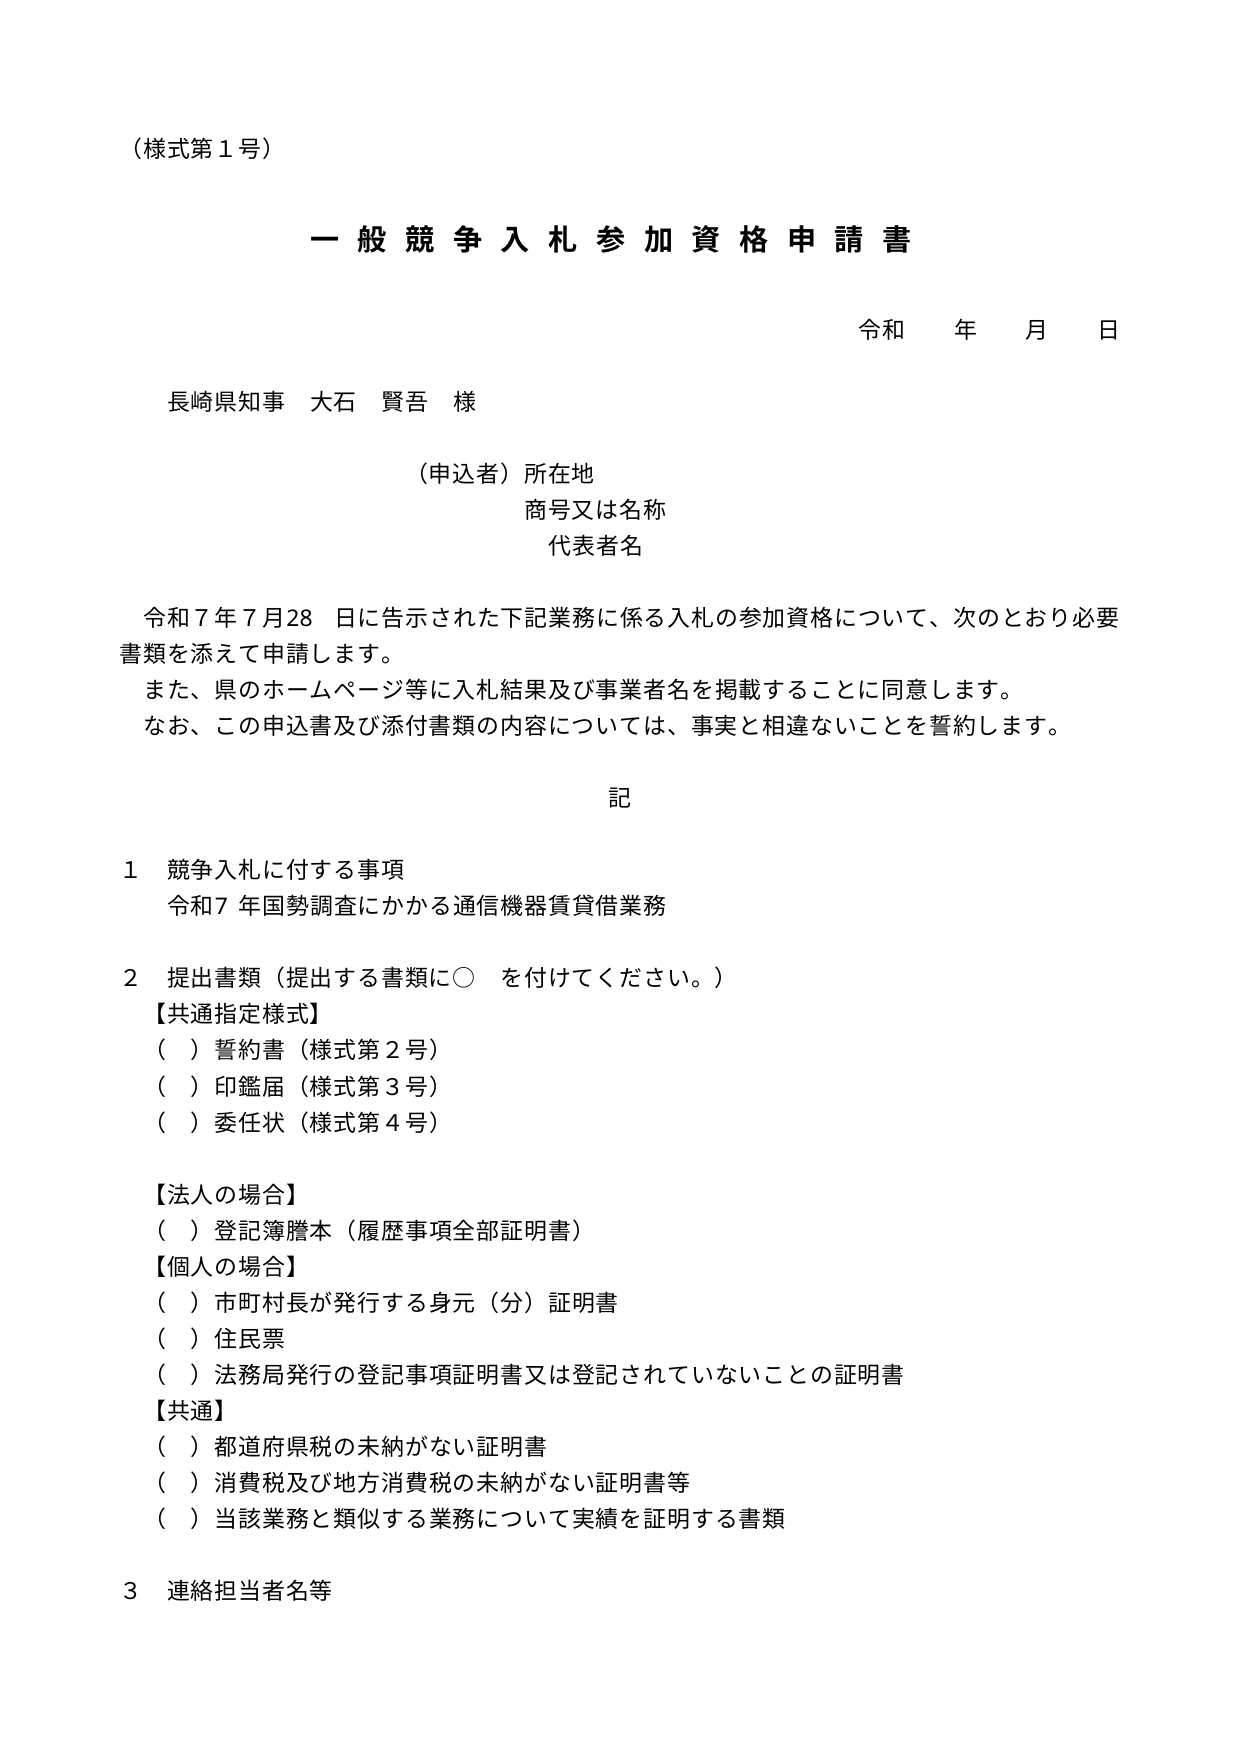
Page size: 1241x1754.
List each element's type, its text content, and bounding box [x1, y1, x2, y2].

text （申込者）所在地 [119, 454, 1121, 490]
text 令和７年７月28日に告示された下記業務に係る入札の参加資格について、次のとおり必要書類を添えて申請します。 [119, 598, 1121, 671]
text 一般競争入札参加資格申請書 [119, 202, 1121, 274]
text 長崎県知事 大石 賢吾 様 [119, 382, 1121, 418]
text 【共通】 [119, 1391, 1121, 1427]
text （ ）当該業務と類似する業務について実績を証明する書類 [119, 1499, 1121, 1536]
text 【共通指定様式】 [119, 995, 1121, 1031]
text （ ）住民票 [119, 1319, 1121, 1355]
text （様式第１号） [119, 130, 1121, 166]
text 商号又は名称 [119, 490, 1121, 526]
text ３ 連絡担当者名等 [119, 1572, 1121, 1608]
text （ ）登記簿謄本（履歴事項全部証明書） [119, 1211, 1121, 1247]
text （ ）市町村長が発行する身元（分）証明書 [119, 1283, 1121, 1319]
text （ ）消費税及び地方消費税の未納がない証明書等 [119, 1463, 1121, 1499]
text なお、この申込書及び添付書類の内容については、事実と相違ないことを誓約します。 [119, 707, 1121, 743]
text 令和 年 月 日 [119, 310, 1121, 346]
text １ 競争入札に付する事項 [119, 851, 1121, 887]
text ２ 提出書類（提出する書類に○ を付けてください。） [119, 959, 1121, 995]
text （ ）印鑑届（様式第３号） [119, 1067, 1121, 1103]
text また、県のホームページ等に入札結果及び事業者名を掲載することに同意します。 [119, 671, 1121, 707]
text 代表者名 [119, 526, 1121, 562]
text 【法人の場合】 [119, 1175, 1121, 1211]
text （ ）誓約書（様式第２号） [119, 1031, 1121, 1067]
text 【個人の場合】 [119, 1247, 1121, 1283]
text 令和7年国勢調査にかかる通信機器賃貸借業務 [119, 887, 1121, 923]
text （ ）都道府県税の未納がない証明書 [119, 1427, 1121, 1463]
text （ ）法務局発行の登記事項証明書又は登記されていないことの証明書 [119, 1355, 1121, 1391]
text （ ）委任状（様式第４号） [119, 1103, 1121, 1139]
subtitle 記 [119, 779, 1121, 815]
